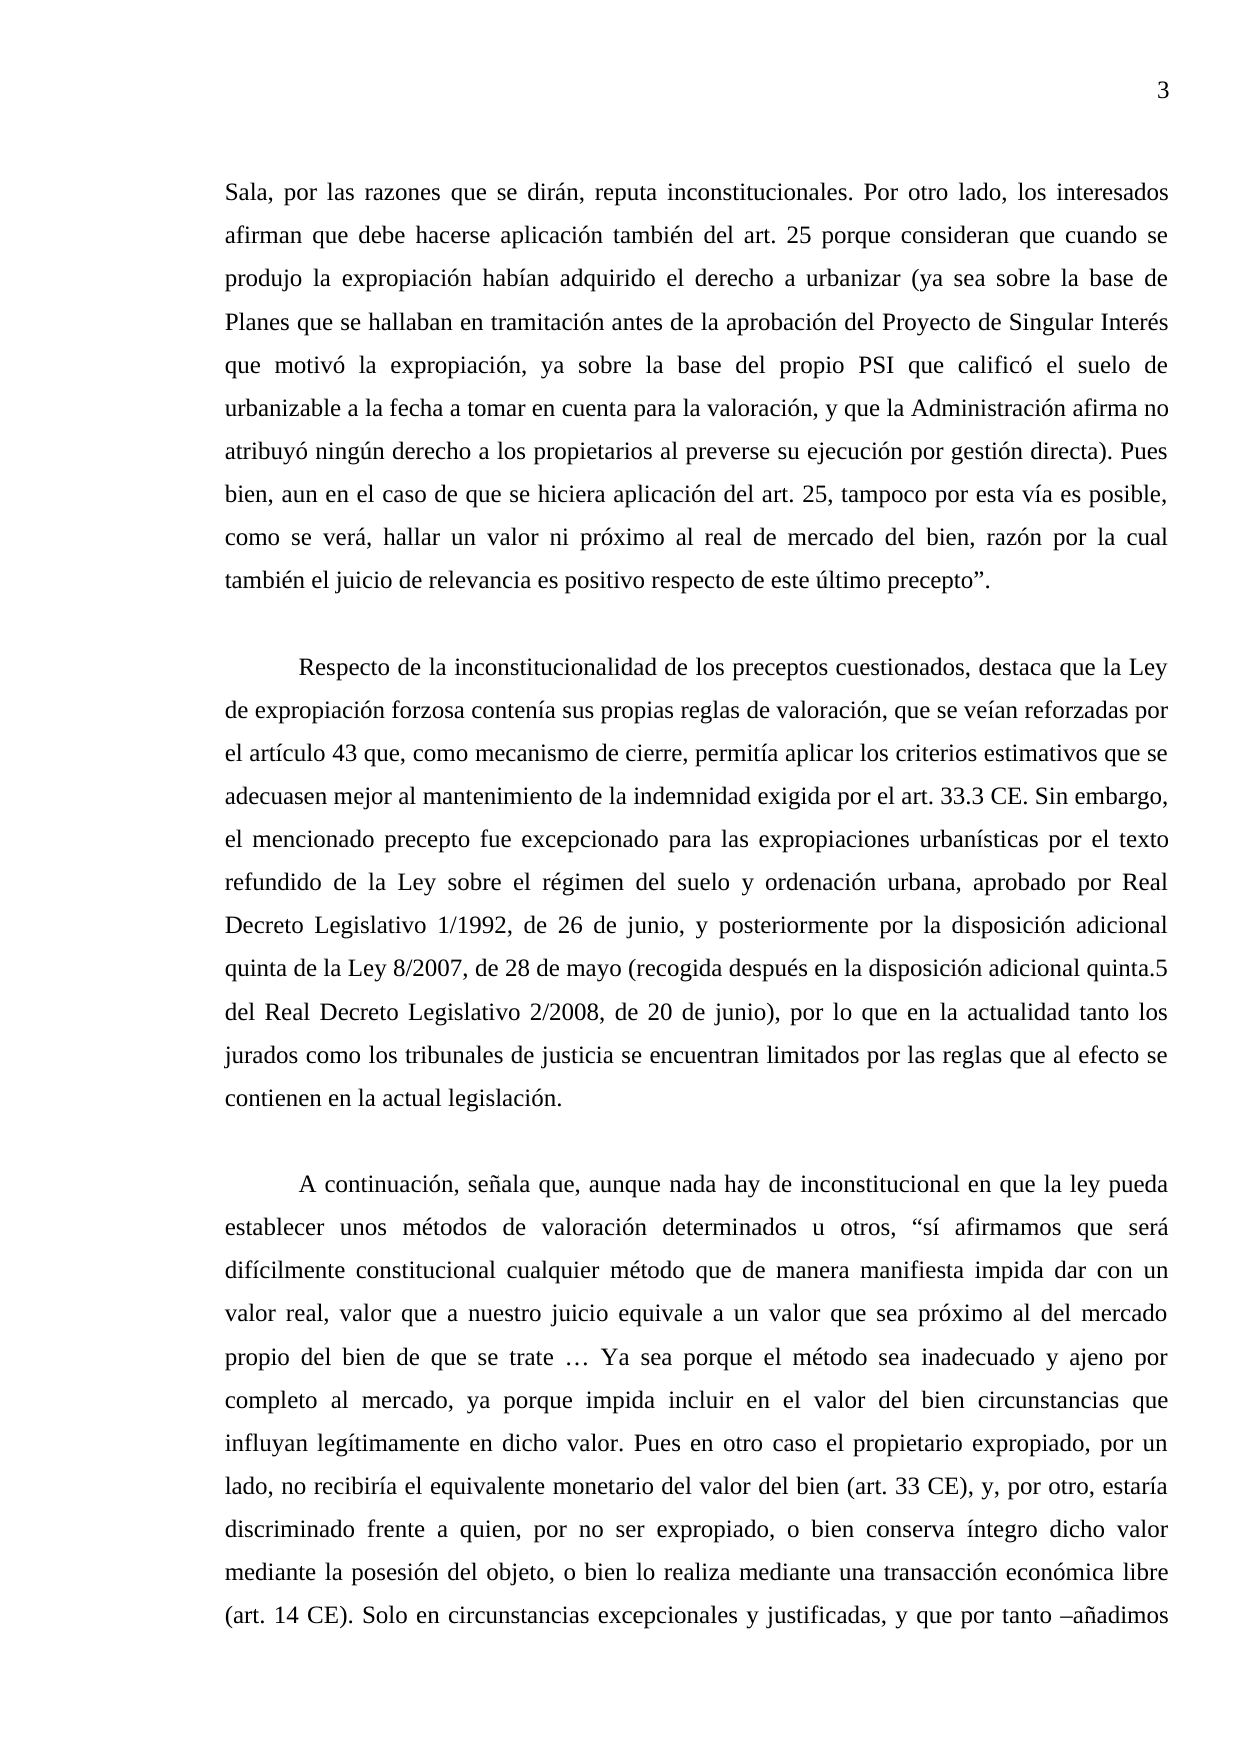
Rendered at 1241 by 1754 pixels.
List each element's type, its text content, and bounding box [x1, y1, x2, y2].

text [224, 1169, 1169, 1629]
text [224, 177, 1169, 594]
text Respecto de la inconstitucionalidad de los preceptos cuestionados, destaca que la Ley de expropiación forzosa contenía sus propias reglas de valoración, que se veían reforzadas por el artículo 43 que, como mecanismo de cierre, permitía aplicar los criterios estimativos que se adecuasen mejor al mantenimiento de la indemnidad exigida por el art. 33.3 CE. Sin embargo, el mencionado precepto fue excepcionado para las expropiaciones urbanísticas por el texto refundido de la Ley sobre el régimen del suelo y ordenación urbana, aprobado por Real Decreto Legislativo 1/1992, de 26 de junio, y posteriormente por la disposición adicional quinta de la Ley 8/2007, de 28 de mayo (recogida después en la disposición adicional quinta.5 del Real Decreto Legislativo 2/2008, de 20 de junio), por lo que en la actualidad tanto los jurados como los tribunales de justicia se encuentran limitados por las reglas que al efecto se contienen en la actual legislación. [224, 652, 1169, 1112]
